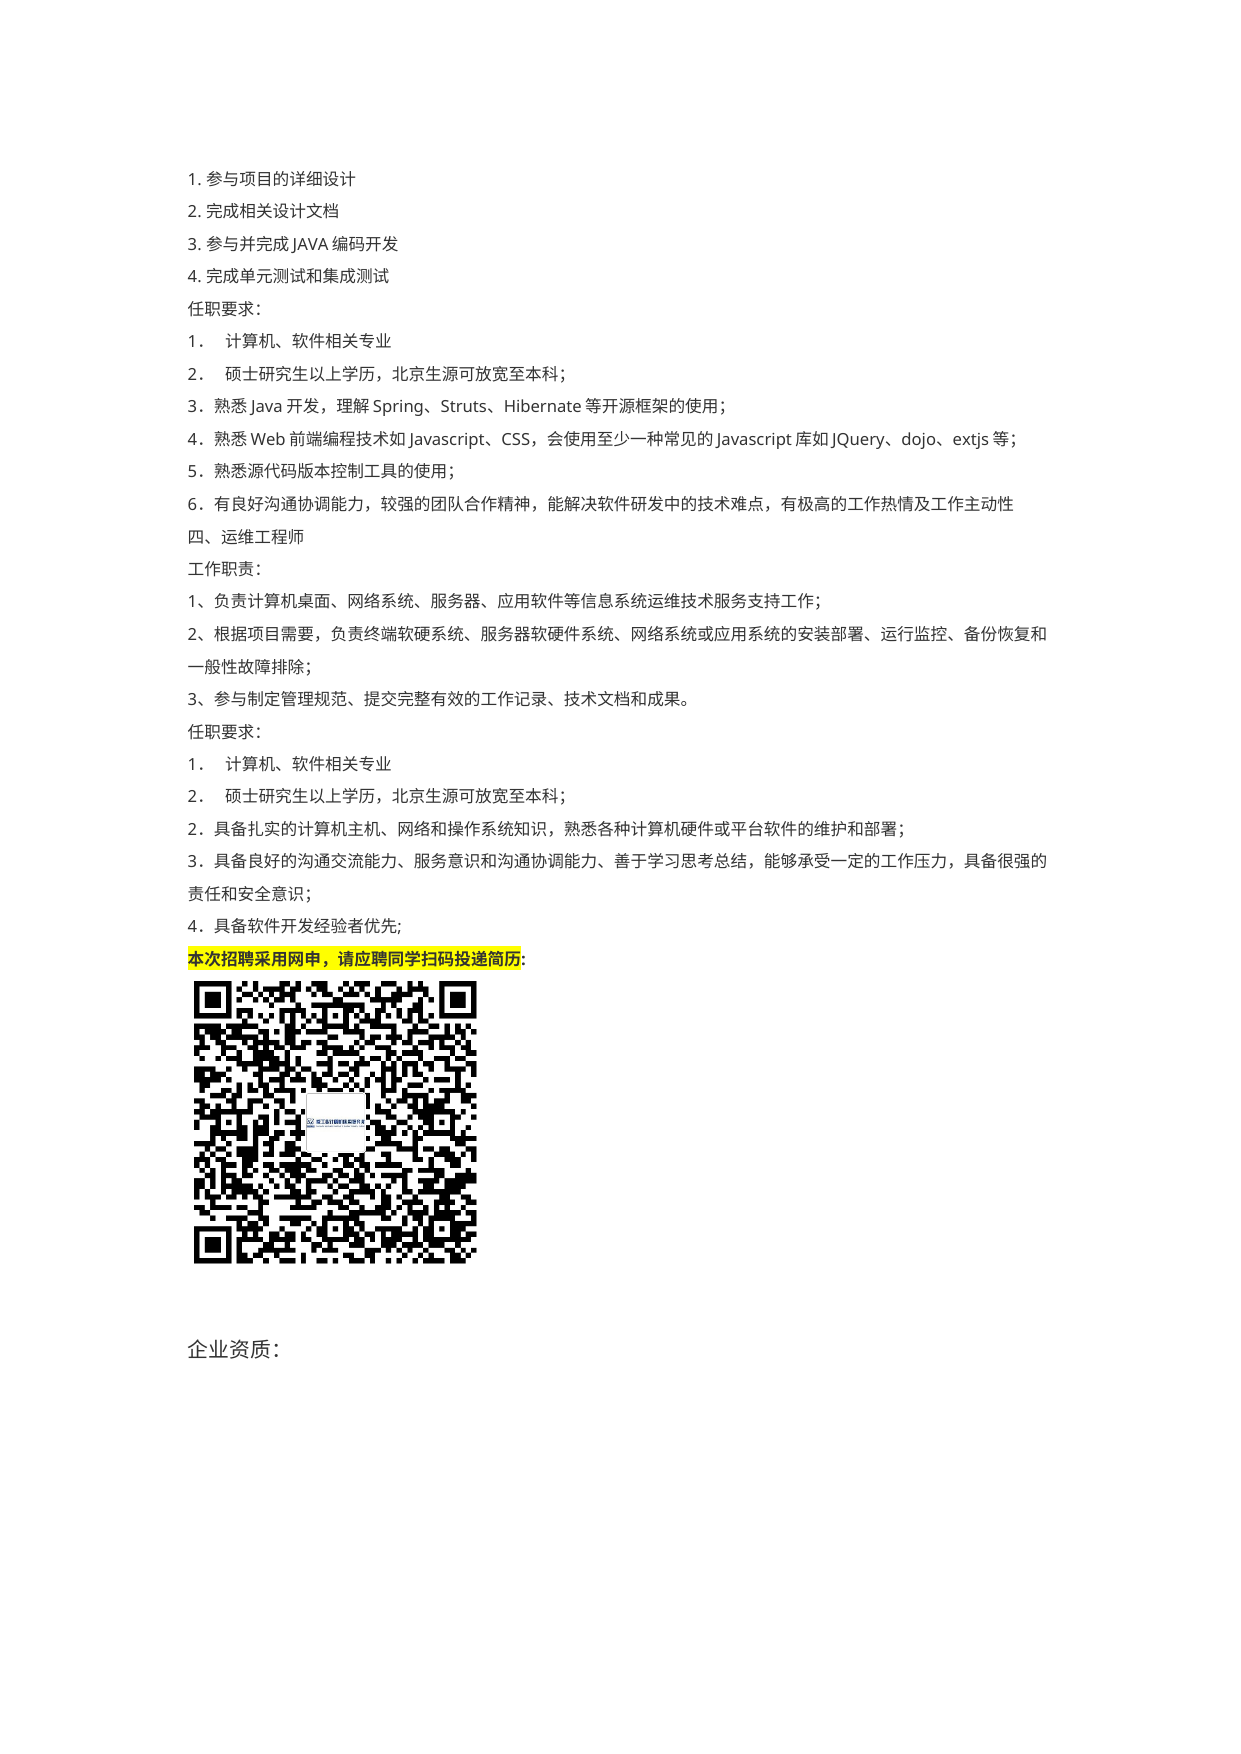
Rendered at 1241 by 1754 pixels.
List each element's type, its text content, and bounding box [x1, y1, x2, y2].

text 4．具备软件开发经验者优先; [187, 909, 1053, 942]
picture [187, 974, 483, 1270]
text 2. 完成相关设计文档 [187, 194, 1053, 227]
text 4．熟悉Web前端编程技术如 Javascript、CSS，会使用至少一种常见的Javascript库如JQuery、dojo、extjs等； [187, 422, 1053, 454]
text 企业资质： [187, 1332, 1053, 1364]
text 3、参与制定管理规范、提交完整有效的工作记录、技术文档和成果。 [187, 682, 1053, 714]
list 硕士研究生以上学历，北京生源可放宽至本科； [187, 357, 1053, 389]
text 任职要求： [187, 292, 1053, 324]
text 四、运维工程师 [187, 519, 1053, 552]
list 硕士研究生以上学历，北京生源可放宽至本科； [187, 779, 1053, 812]
text 2、根据项目需要，负责终端软硬系统、服务器软硬件系统、网络系统或应用系统的安装部署、运行监控、备份恢复和一般性故障排除； [187, 617, 1053, 682]
text 4. 完成单元测试和集成测试 [187, 259, 1053, 292]
text 1、负责计算机桌面、网络系统、服务器、应用软件等信息系统运维技术服务支持工作； [187, 584, 1053, 617]
text 任职要求： [187, 714, 1053, 747]
text 5．熟悉源代码版本控制工具的使用； [187, 454, 1053, 487]
text 6．有良好沟通协调能力，较强的团队合作精神，能解决软件研发中的技术难点，有极高的工作热情及工作主动性 [187, 487, 1053, 519]
text 本次招聘采用网申，请应聘同学扫码投递简历: [187, 942, 1053, 974]
text 2．具备扎实的计算机主机、网络和操作系统知识，熟悉各种计算机硬件或平台软件的维护和部署； [187, 812, 1053, 844]
text 3. 参与并完成JAVA编码开发 [187, 227, 1053, 259]
text 1. 参与项目的详细设计 [187, 162, 1053, 194]
list 计算机、软件相关专业 [187, 324, 1053, 357]
text 工作职责： [187, 552, 1053, 584]
text 3．熟悉 Java开发，理解Spring、Struts、Hibernate等开源框架的使用； [187, 389, 1053, 422]
list 计算机、软件相关专业 [187, 747, 1053, 779]
text 3．具备良好的沟通交流能力、服务意识和沟通协调能力、善于学习思考总结，能够承受一定的工作压力，具备很强的责任和安全意识； [187, 844, 1053, 909]
